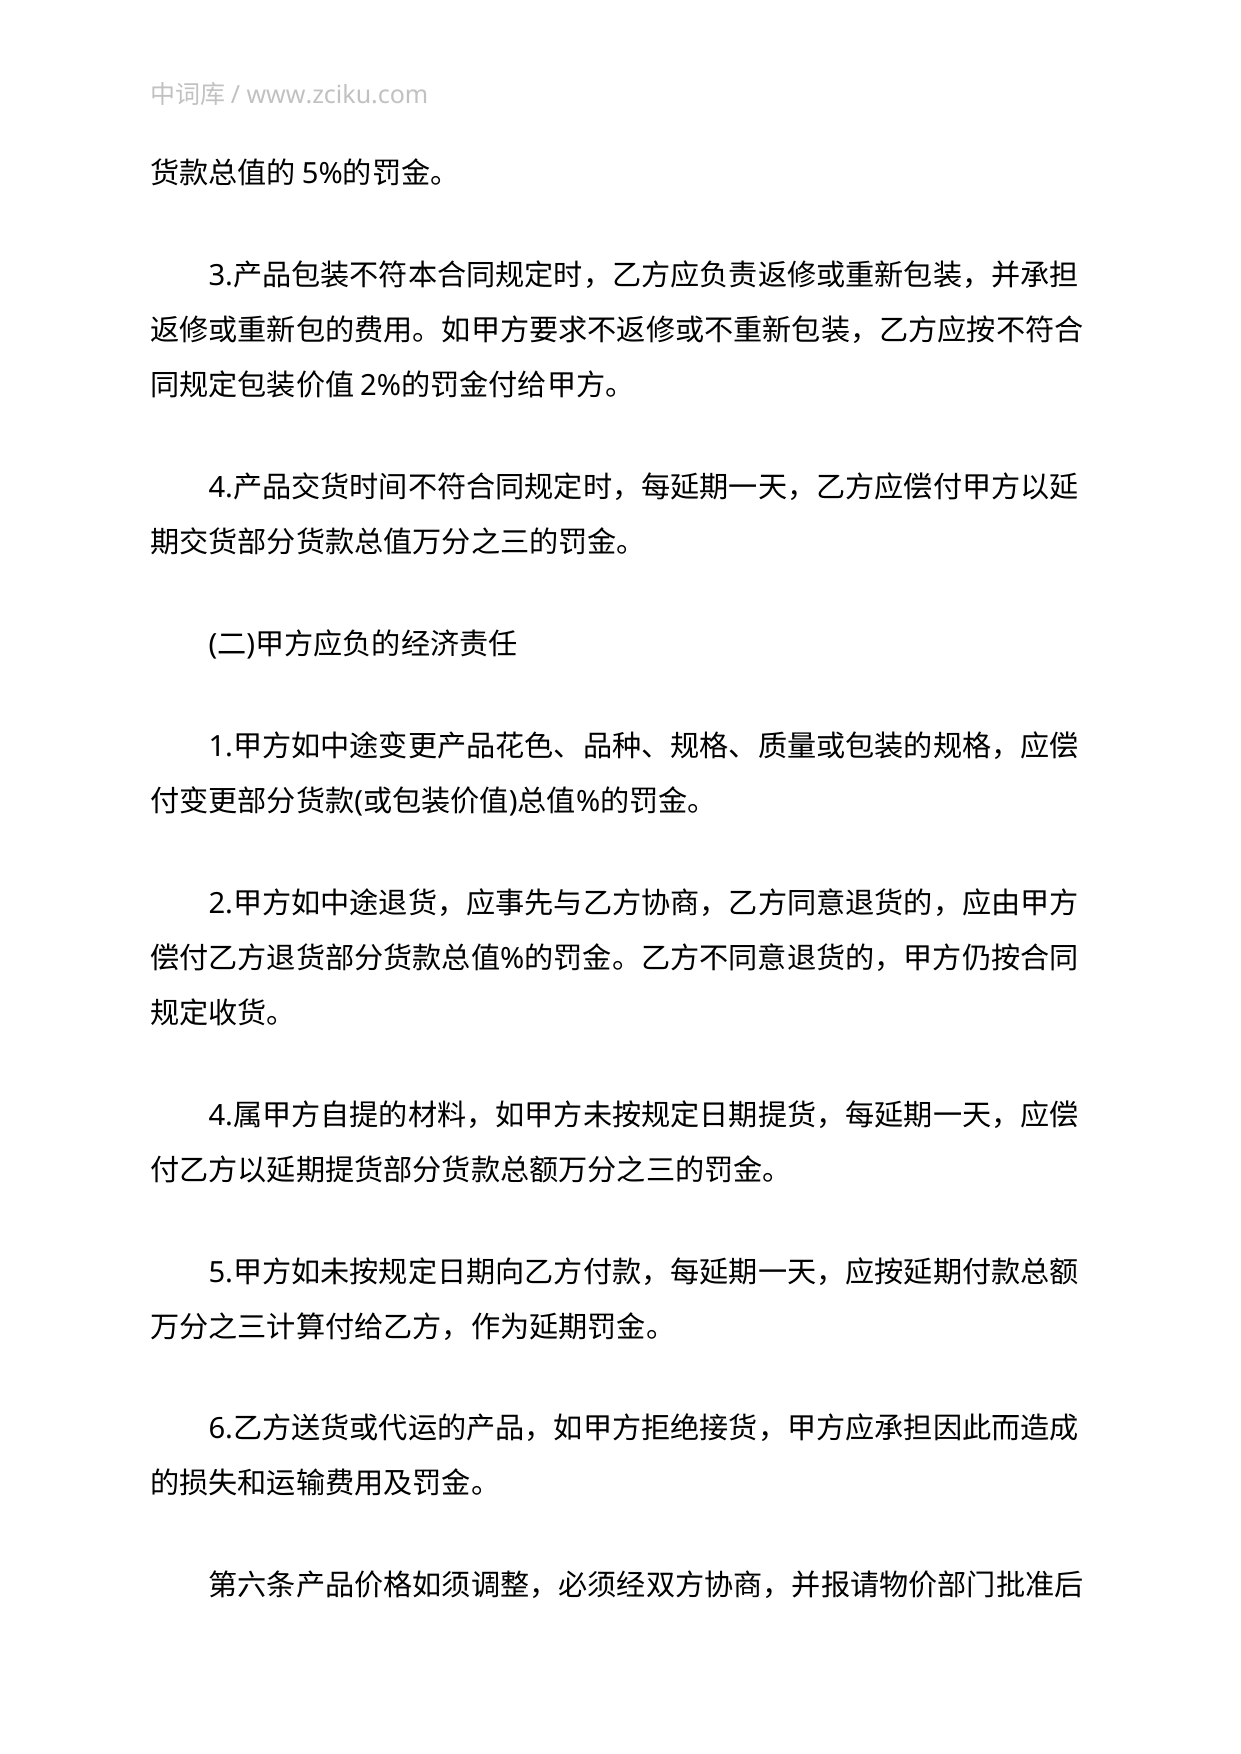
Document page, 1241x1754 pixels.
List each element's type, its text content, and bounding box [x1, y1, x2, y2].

text 1.甲方如中途变更产品花色、品种、规格、质量或包装的规格，应偿付变更部分货款(或包装价值)总值%的罚金。 [150, 723, 1090, 820]
text 3.产品包装不符本合同规定时，乙方应负责返修或重新包装，并承担返修或重新包的费用。如甲方要求不返修或不重新包装，乙方应按不符合同规定包装价值2%的罚金付给甲方。 [150, 252, 1090, 404]
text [150, 1562, 1090, 1604]
text 4.产品交货时间不符合同规定时，每延期一天，乙方应偿付甲方以延期交货部分货款总值万分之三的罚金。 [150, 464, 1090, 561]
text 5.甲方如未按规定日期向乙方付款，每延期一天，应按延期付款总额万分之三计算付给乙方，作为延期罚金。 [150, 1248, 1090, 1345]
text 6.乙方送货或代运的产品，如甲方拒绝接货，甲方应承担因此而造成的损失和运输费用及罚金。 [150, 1405, 1090, 1502]
text 2.甲方如中途退货，应事先与乙方协商，乙方同意退货的，应由甲方偿付乙方退货部分货款总值%的罚金。乙方不同意退货的，甲方仍按合同规定收货。 [150, 879, 1090, 1032]
text 4.属甲方自提的材料，如甲方未按规定日期提货，每延期一天，应偿付乙方以延期提货部分货款总额万分之三的罚金。 [150, 1091, 1090, 1189]
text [150, 150, 1090, 192]
text (二)甲方应负的经济责任 [150, 621, 1090, 663]
